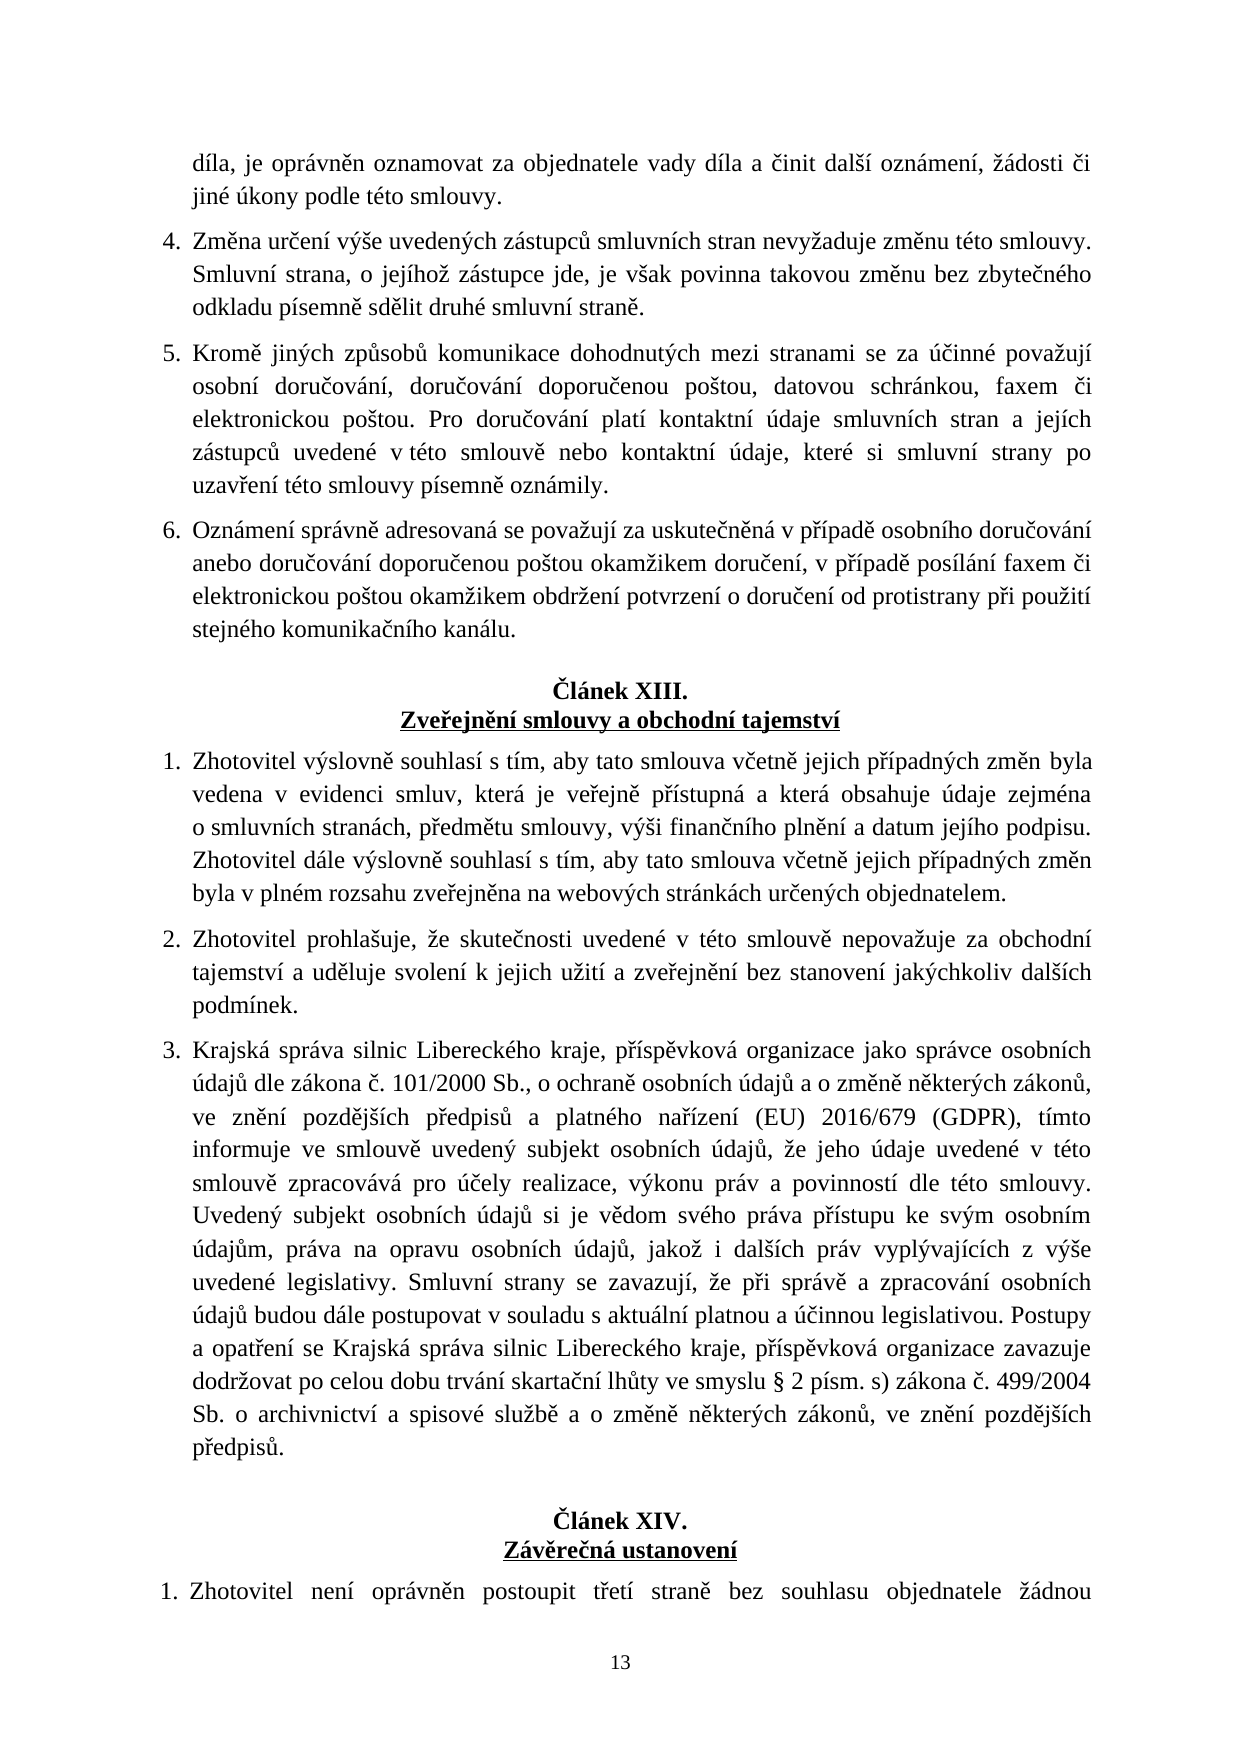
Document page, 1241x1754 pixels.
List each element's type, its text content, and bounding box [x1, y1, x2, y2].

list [162, 148, 1092, 209]
list Zhotovitel prohlašuje, že skutečnosti uvedené v této smlouvě nepovažuje za obchodní tajemství a uděluje svolení k jejich užití a zveřejnění bez stanovení jakýchkoliv dalších podmínek. [162, 924, 1092, 1019]
text Zveřejnění smlouvy a obchodní tajemství [148, 705, 1092, 734]
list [159, 1576, 1092, 1605]
text Článek XIII. [148, 676, 1092, 705]
list Krajská správa silnic Libereckého kraje, příspěvková organizace jako správce osobních údajů dle zákona č. 101/2000 Sb., o ochraně osobních údajů a o změně některých zákonů, ve znění pozdějších předpisů a platného nařízení (EU) 2016/679 (GDPR), tímto informuje ve smlouvě uvedený subjekt osobních údajů, že jeho údaje uvedené v této smlouvě zpracovává pro účely realizace, výkonu práv a povinností dle této smlouvy. Uvedený subjekt osobních údajů si je vědom svého práva přístupu ke svým osobním údajům, práva na opravu osobních údajů, jakož i dalších práv vyplývajících z výše uvedené legislativy. Smluvní strany se zavazují, že při správě a zpracování osobních údajů budou dále postupovat v souladu s aktuální platnou a účinnou legislativou. Postupy a opatření se Krajská správa silnic Libereckého kraje, příspěvková organizace zavazuje dodržovat po celou dobu trvání skartační lhůty ve smyslu § 2 písm. s) zákona č. 499/2004 Sb. o archivnictví a spisové službě a o změně některých zákonů, ve znění pozdějších předpisů. [162, 1036, 1092, 1461]
list Zhotovitel výslovně souhlasí s tím, aby tato smlouva včetně jejich případných změn byla vedena v evidenci smluv, která je veřejně přístupná a která obsahuje údaje zejména o smluvních stranách, předmětu smlouvy, výši finančního plnění a datum jejího podpisu. Zhotovitel dále výslovně souhlasí s tím, aby tato smlouva včetně jejich případných změn byla v plném rozsahu zveřejněna na webových stránkách určených objednatelem. [162, 746, 1092, 907]
list Změna určení výše uvedených zástupců smluvních stran nevyžaduje změnu této smlouvy. Smluvní strana, o jejíhož zástupce jde, je však povinna takovou změnu bez zbytečného odkladu písemně sdělit druhé smluvní straně. [162, 226, 1092, 321]
list Kromě jiných způsobů komunikace dohodnutých mezi stranami se za účinné považují osobní doručování, doručování doporučenou poštou, datovou schránkou, faxem či elektronickou poštou. Pro doručování platí kontaktní údaje smluvních stran a jejích zástupců uvedené v této smlouvě nebo kontaktní údaje, které si smluvní strany po uzavření této smlouvy písemně oznámily. [162, 338, 1092, 499]
text Článek XIV. Závěrečná ustanovení [148, 1506, 1092, 1563]
list Oznámení správně adresovaná se považují za uskutečněná v případě osobního doručování anebo doručování doporučenou poštou okamžikem doručení, v případě posílání faxem či elektronickou poštou okamžikem obdržení potvrzení o doručení od protistrany při použití stejného komunikačního kanálu. [162, 515, 1092, 643]
